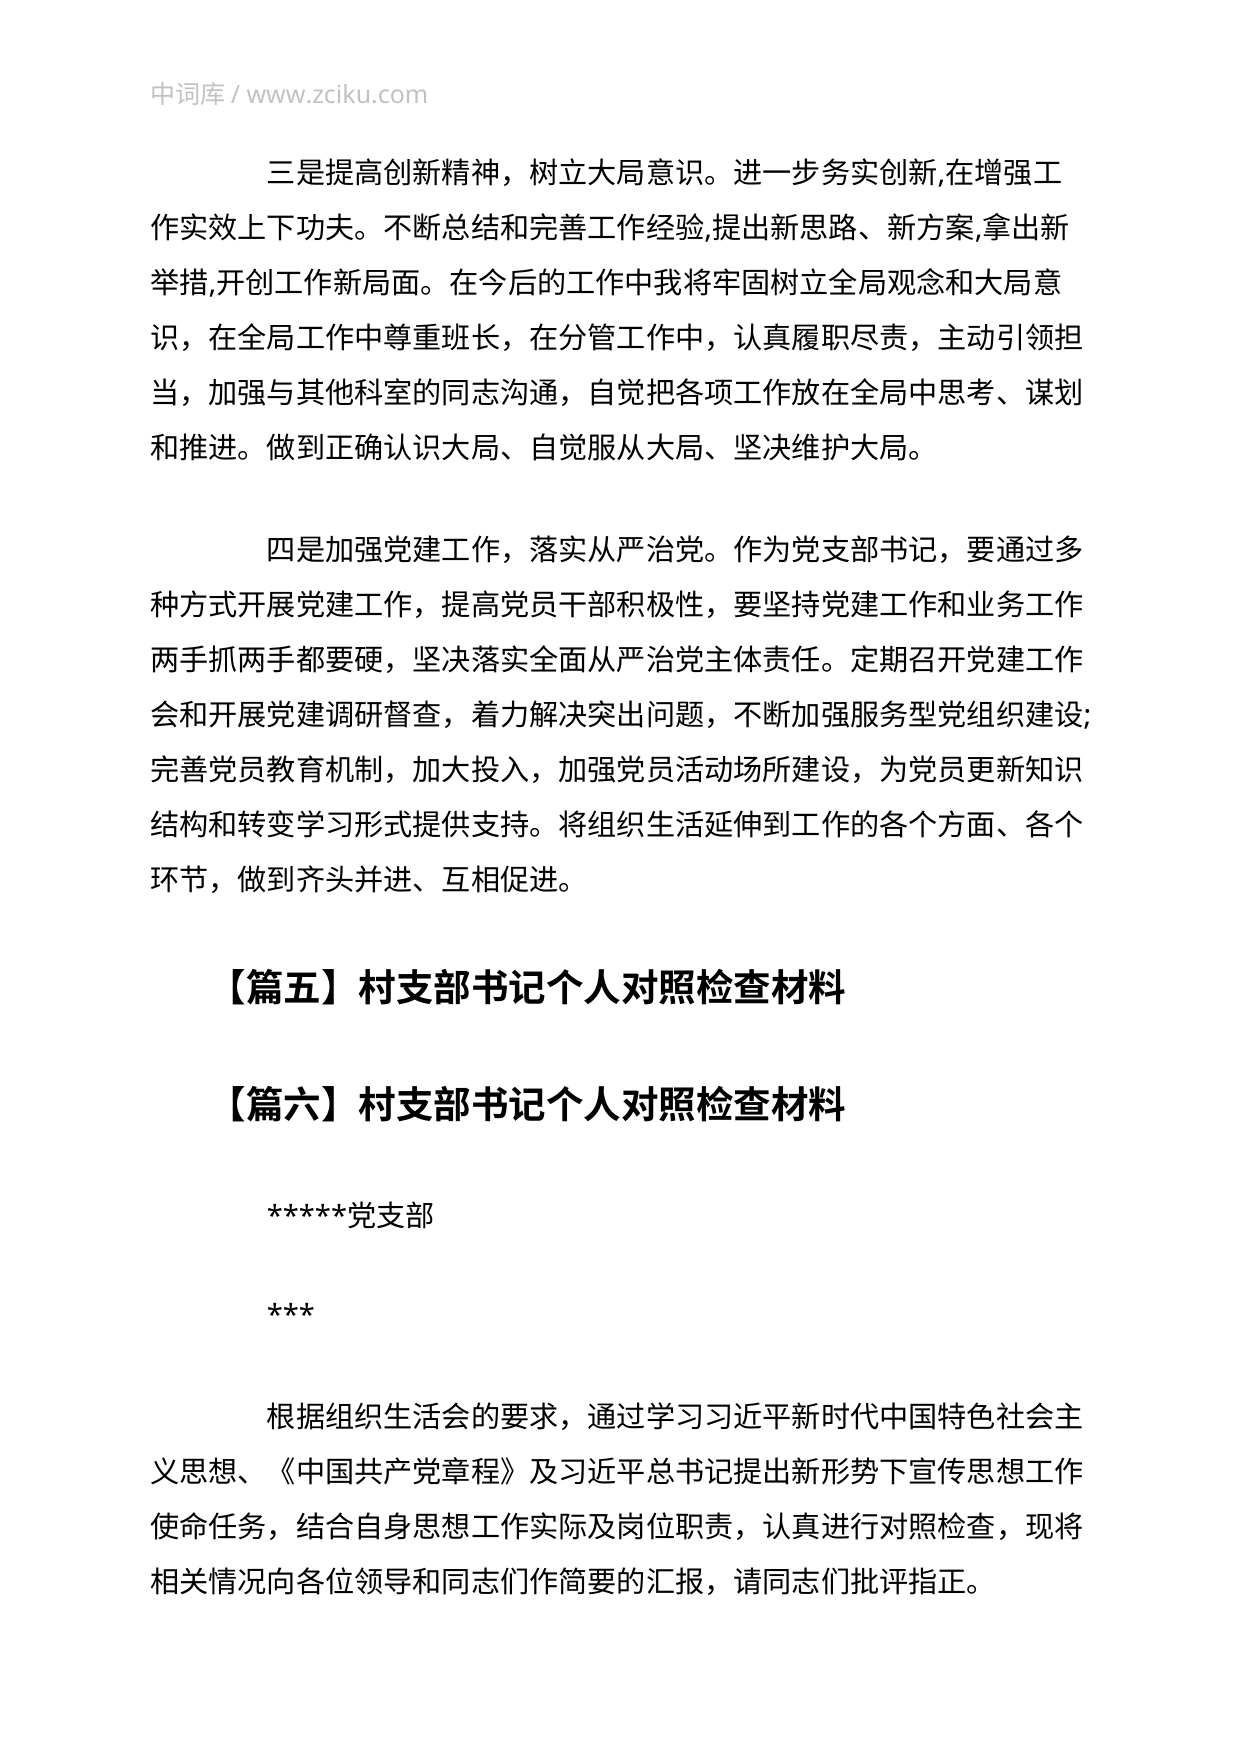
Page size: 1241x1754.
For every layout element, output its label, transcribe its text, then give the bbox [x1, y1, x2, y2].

text *****党支部 [150, 1193, 1090, 1235]
text *** [150, 1294, 1090, 1334]
text 【篇五】村支部书记个人对照检查材料 [150, 958, 1090, 1012]
text 根据组织生活会的要求，通过学习习近平新时代中国特色社会主义思想、《中国共产党章程》及习近平总书记提出新形势下宣传思想工作使命任务，结合自身思想工作实际及岗位职责，认真进行对照检查，现将相关情况向各位领导和同志们作简要的汇报，请同志们批评指正。 [150, 1394, 1090, 1601]
text 三是提高创新精神，树立大局意识。进一步务实创新,在增强工作实效上下功夫。不断总结和完善工作经验,提出新思路、新方案,拿出新举措,开创工作新局面。在今后的工作中我将牢固树立全局观念和大局意识，在全局工作中尊重班长，在分管工作中，认真履职尽责，主动引领担当，加强与其他科室的同志沟通，自觉把各项工作放在全局中思考、谋划和推进。做到正确认识大局、自觉服从大局、坚决维护大局。 [150, 150, 1090, 467]
text 【篇六】村支部书记个人对照检查材料 [150, 1075, 1090, 1129]
text 四是加强党建工作，落实从严治党。作为党支部书记，要通过多种方式开展党建工作，提高党员干部积极性，要坚持党建工作和业务工作两手抓两手都要硬，坚决落实全面从严治党主体责任。定期召开党建工作会和开展党建调研督查，着力解决突出问题，不断加强服务型党组织建设;完善党员教育机制，加大投入，加强党员活动场所建设，为党员更新知识结构和转变学习形式提供支持。将组织生活延伸到工作的各个方面、各个环节，做到齐头并进、互相促进。 [150, 527, 1090, 898]
